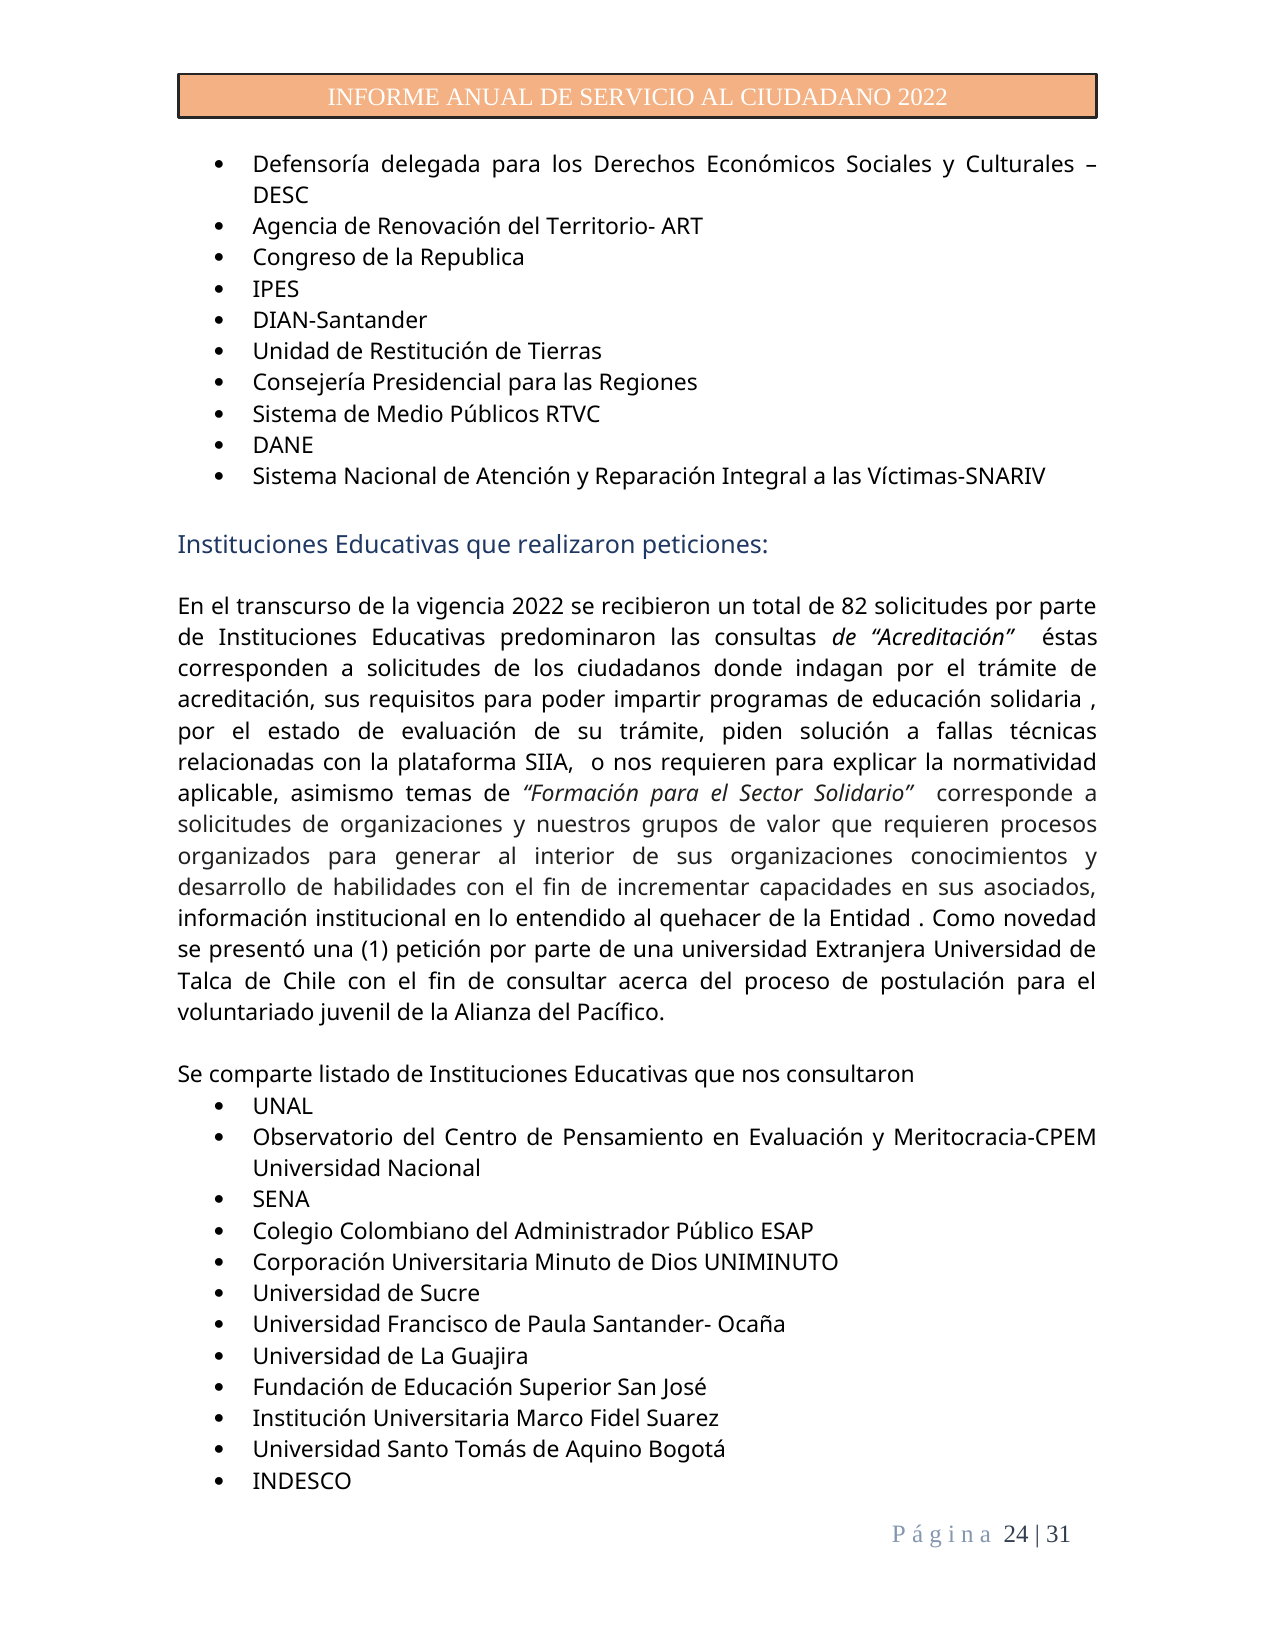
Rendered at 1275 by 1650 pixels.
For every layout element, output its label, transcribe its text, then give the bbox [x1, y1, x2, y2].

list Defensoría delegada para los Derechos Económicos Sociales y Culturales – DESC [215, 148, 1098, 210]
list Unidad de Restitución de Tierras [215, 335, 1098, 366]
list Corporación Universitaria Minuto de Dios UNIMINUTO [215, 1246, 1098, 1277]
list Universidad de Sucre [215, 1277, 1098, 1308]
list Colegio Colombiano del Administrador Público ESAP [215, 1214, 1098, 1246]
list Universidad Santo Tomás de Aquino Bogotá [215, 1433, 1098, 1464]
list Universidad Francisco de Paula Santander- Ocaña [215, 1308, 1098, 1339]
list IPES [215, 273, 1098, 304]
text Se comparte listado de Instituciones Educativas que nos consultaron [177, 1058, 1098, 1089]
list INDESCO [215, 1464, 1098, 1496]
list UNAL [215, 1089, 1098, 1121]
list Universidad de La Guajira [215, 1339, 1098, 1371]
list Sistema de Medio Públicos RTVC [215, 398, 1098, 429]
text En el transcurso de la vigencia 2022 se recibieron un total de 82 solicitudes por parte de Instituciones Educativas predominaron las consultas de “Acreditación” éstas corresponden a solicitudes de los ciudadanos donde indagan por el trámite de acreditación, sus requisitos para poder impartir programas de educación solidaria , por el estado de evaluación de su trámite, piden solución a fallas técnicas relacionadas con la plataforma SIIA, o nos requieren para explicar la normatividad aplicable, asimismo temas de “Formación para el Sector Solidario” corresponde a solicitudes de organizaciones y nuestros grupos de valor que requieren procesos organizados para generar al interior de sus organizaciones conocimientos y desarrollo de habilidades con el fin de incrementar capacidades en sus asociados, información institucional en lo entendido al quehacer de la Entidad . Como novedad se presentó una (1) petición por parte de una universidad Extranjera Universidad de Talca de Chile con el fin de consultar acerca del proceso de postulación para el voluntariado juvenil de la Alianza del Pacífico. [177, 589, 1098, 1027]
list Observatorio del Centro de Pensamiento en Evaluación y Meritocracia-CPEM Universidad Nacional [215, 1121, 1098, 1183]
list DIAN-Santander [215, 304, 1098, 335]
list Sistema Nacional de Atención y Reparación Integral a las Víctimas-SNARIV [215, 460, 1098, 491]
list Agencia de Renovación del Territorio- ART [215, 210, 1098, 241]
list DANE [215, 429, 1098, 460]
list Institución Universitaria Marco Fidel Suarez [215, 1402, 1098, 1433]
list Fundación de Educación Superior San José [215, 1371, 1098, 1402]
list SENA [215, 1183, 1098, 1214]
list Consejería Presidencial para las Regiones [215, 366, 1098, 398]
subtitle Instituciones Educativas que realizaron peticiones: [177, 527, 1098, 561]
list Congreso de la Republica [215, 241, 1098, 273]
